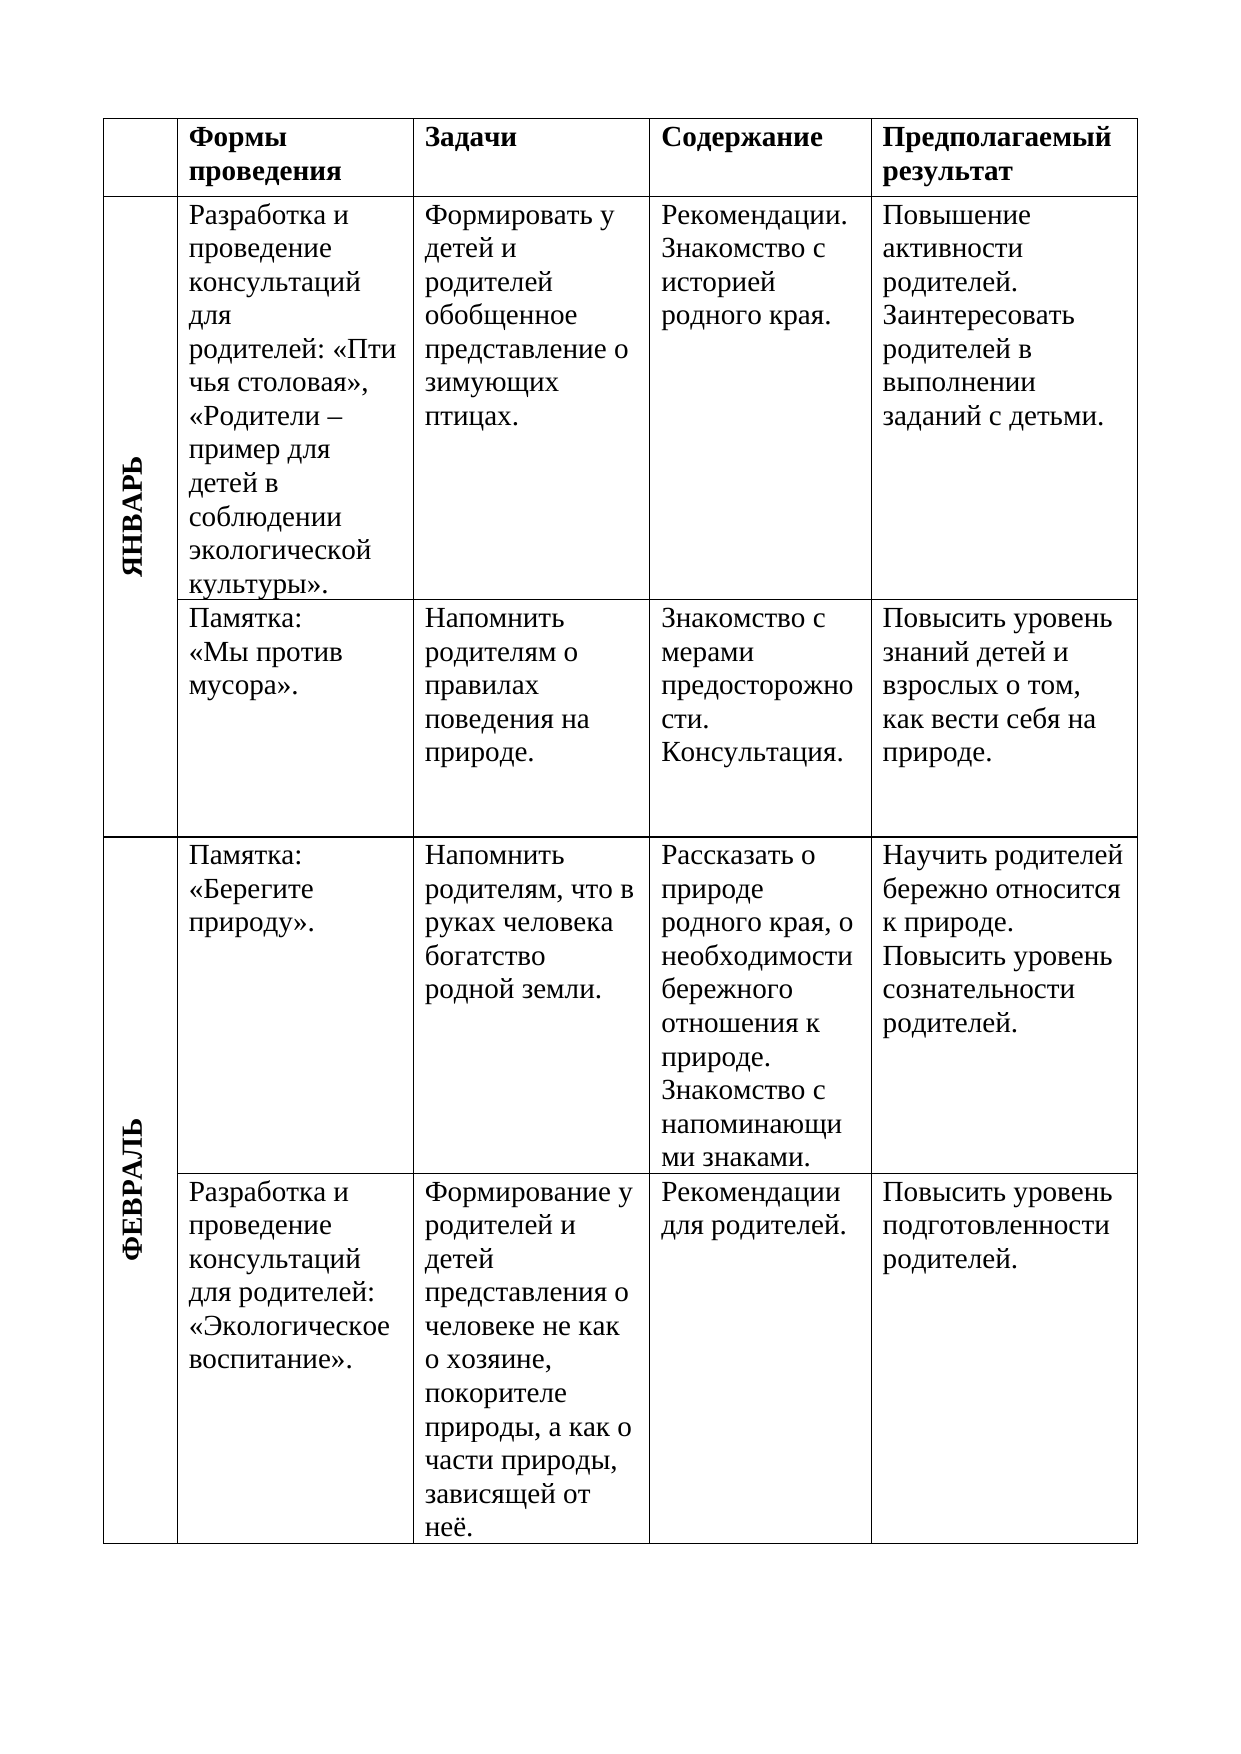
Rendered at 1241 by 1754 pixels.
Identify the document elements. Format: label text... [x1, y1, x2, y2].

table_cell ЯНВАРЬ [104, 197, 177, 836]
table_cell Разработка и проведение консультаций для родителей: «Птичья столовая», «Родители – пример для детей в соблюдении экологической культуры». [178, 197, 413, 599]
table_cell Формировать у детей и родителей обобщенное представление о зимующих птицах. [414, 197, 649, 599]
table_cell Разработка и проведение консультаций для родителей: «Экологическое воспитание». [178, 1174, 413, 1543]
table_header [104, 119, 177, 196]
table_cell Памятка: «Мы против мусора». [178, 600, 413, 836]
table_header Формы проведения [178, 119, 413, 196]
table_header Содержание [650, 119, 871, 196]
table_cell Формирование у родителей и детей представления о человеке не как о хозяине, покорителе природы, а как о части природы, зависящей от неё. [414, 1174, 649, 1543]
table_cell Повышение активности родителей. Заинтересовать родителей в выполнении заданий с детьми. [872, 197, 1137, 599]
table_cell Знакомство с мерами предосторожности. Консультация. [650, 600, 871, 836]
table_cell Повысить уровень знаний детей и взрослых о том, как вести себя на природе. [872, 600, 1137, 836]
table_cell ФЕВРАЛЬ [104, 838, 177, 1543]
table_cell Повысить уровень подготовленности родителей. [872, 1174, 1137, 1543]
table_cell Напомнить родителям о правилах поведения на природе. [414, 600, 649, 836]
table_cell Памятка: «Берегите природу». [178, 838, 413, 1173]
table_cell Научить родителей бережно относится к природе. Повысить уровень сознательности родителей. [872, 838, 1137, 1173]
table_cell Рекомендации для родителей. [650, 1174, 871, 1543]
table_cell Рассказать о природе родного края, о необходимости бережного отношения к природе. Знакомство с напоминающими знаками. [650, 838, 871, 1173]
table_cell Рекомендации. Знакомство с историей родного края. [650, 197, 871, 599]
table_header Предполагаемый результат [872, 119, 1137, 196]
table_cell Напомнить родителям, что в руках человека богатство родной земли. [414, 838, 649, 1173]
table_header Задачи [414, 119, 649, 196]
